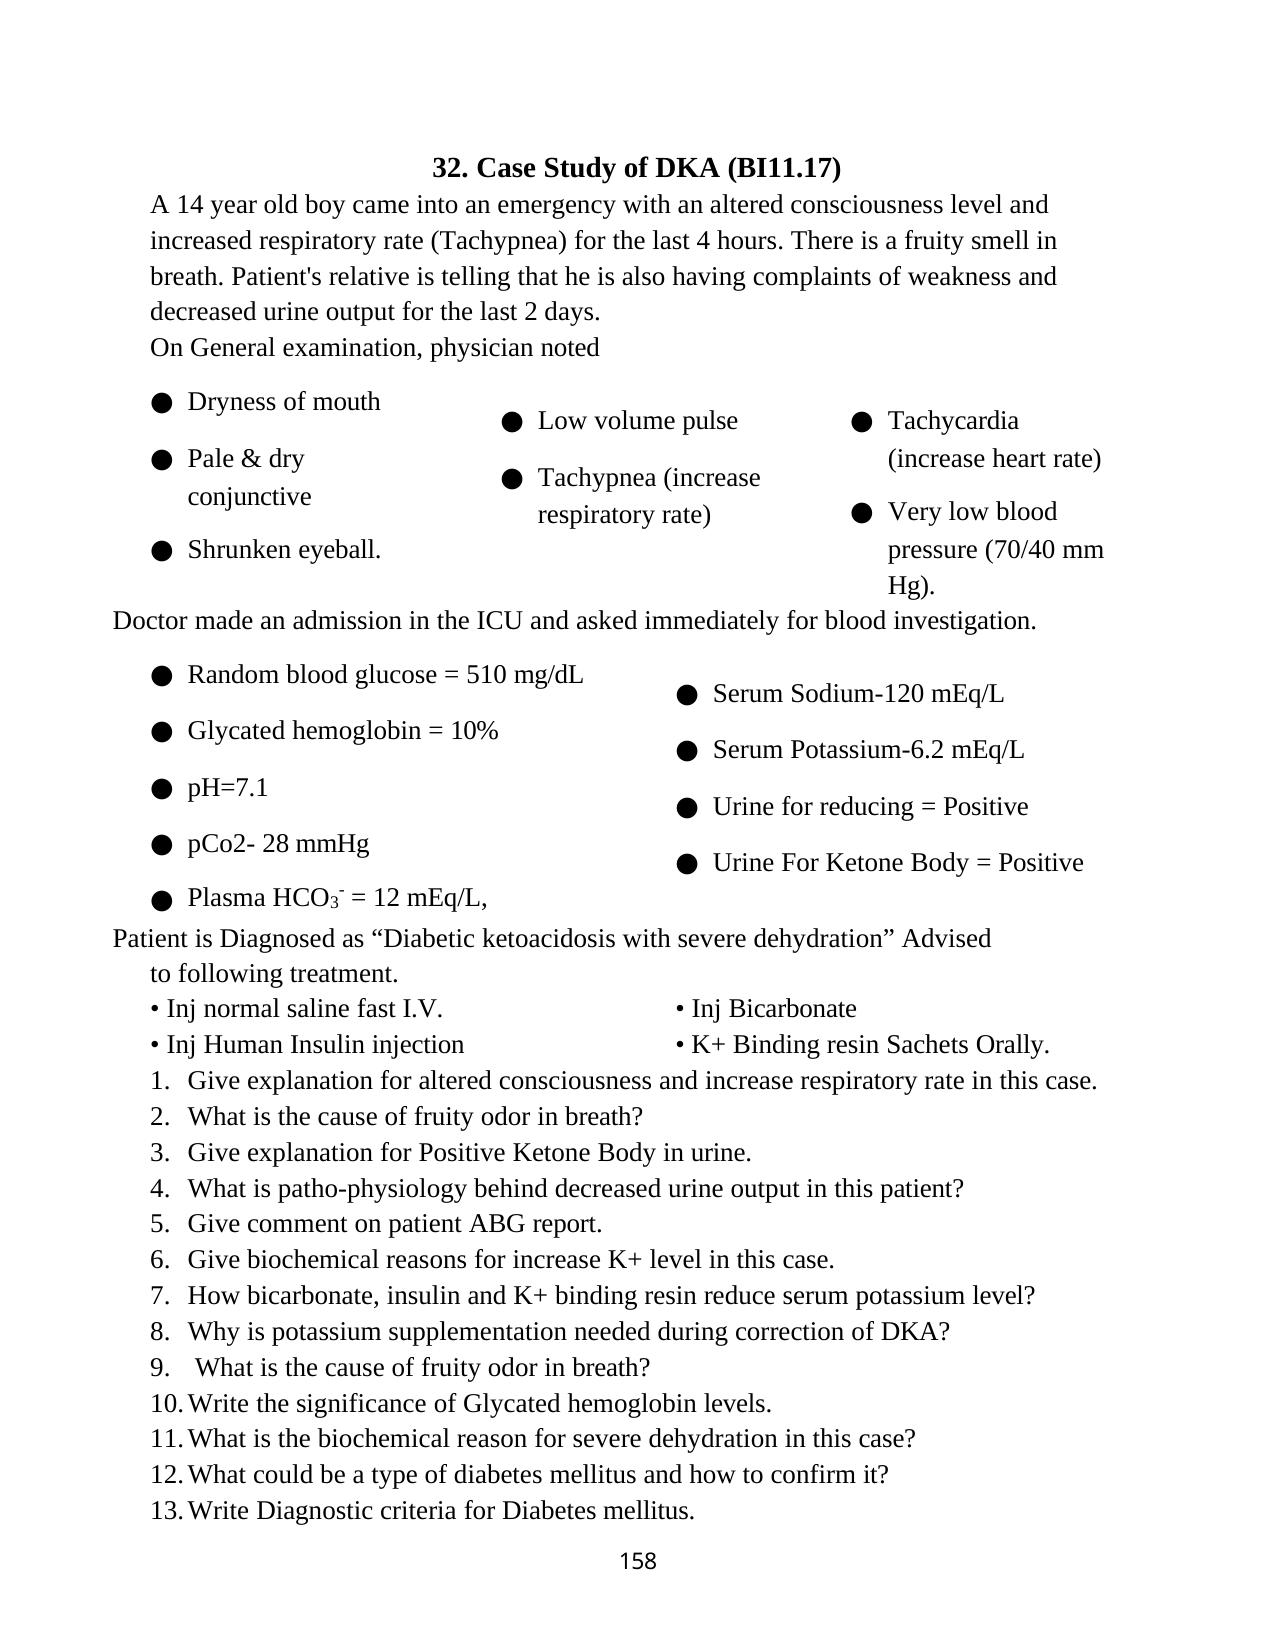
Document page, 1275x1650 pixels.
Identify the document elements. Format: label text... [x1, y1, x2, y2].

list Why is potassium supplementation needed during correction of DKA? [150, 1315, 1200, 1346]
list Pale & dry conjunctive [150, 438, 314, 511]
text Doctor made an admission in the ICU and asked immediately for blood investigation. [112, 605, 1200, 636]
list Random blood glucose = 510 mg/dL [150, 654, 589, 691]
list Serum Sodium-120 mEq/L [675, 673, 1200, 710]
list Low volume pulse [500, 400, 765, 437]
list How bicarbonate, insulin and K+ binding resin reduce serum potassium level? [150, 1279, 1200, 1311]
text A 14 year old boy came into an emergency with an altered consciousness level and increased respiratory rate (Tachypnea) for the last 4 hours. There is a fruity smell in breath. Patient's relative is telling that he is also having complaints of weakness and decreased urine output for the last 2 days. [150, 188, 1113, 327]
list Write Diagnostic criteria for Diabetes mellitus. [150, 1494, 1200, 1525]
list Inj Human Insulin injection [150, 1028, 470, 1059]
list Give explanation for Positive Ketone Body in urine. [150, 1136, 1200, 1167]
text On General examination, physician noted [150, 331, 1200, 363]
list pCo2- 28 mmHg [150, 824, 589, 861]
list Urine For Ketone Body = Positive [675, 842, 1200, 879]
list Inj Bicarbonate [675, 993, 1200, 1024]
list Very low blood pressure (70/40 mm Hg). [850, 492, 1104, 600]
list Give explanation for altered consciousness and increase respiratory rate in this case. [150, 1064, 1200, 1096]
list Give comment on patient ABG report. [150, 1207, 1200, 1239]
list What is the cause of fruity odor in breath? [150, 1100, 1200, 1132]
list K+ Binding resin Sachets Orally. [675, 1028, 1200, 1059]
list Plasma HCO3- = 12 mEq/L, [150, 879, 589, 917]
list Tachycardia (increase heart rate) [850, 400, 1103, 473]
list Urine for reducing = Positive [675, 786, 1200, 823]
list Glycated hemoglobin = 10% [150, 711, 589, 747]
subtitle Case Study of DKA (BI11.17) [432, 150, 1200, 183]
list What is the cause of fruity odor in breath? [150, 1351, 1200, 1382]
list What is the biochemical reason for severe dehydration in this case? [150, 1422, 1200, 1454]
list Write the significance of Glycated hemoglobin levels. [150, 1387, 1200, 1418]
list Give biochemical reasons for increase K+ level in this case. [150, 1243, 1200, 1274]
list pH=7.1 [150, 767, 589, 804]
list Serum Potassium-6.2 mEq/L [675, 729, 1200, 766]
list Dryness of mouth [150, 381, 387, 418]
list Tachypnea (increase respiratory rate) [500, 457, 761, 530]
list Inj normal saline fast I.V. [150, 993, 470, 1024]
list What could be a type of diabetes mellitus and how to confirm it? [150, 1458, 1200, 1490]
list Shrunken eyeball. [150, 529, 387, 566]
list What is patho-physiology behind decreased urine output in this patient? [150, 1172, 1200, 1203]
text Patient is Diagnosed as “Diabetic ketoacidosis with severe dehydration” Advised to following treatment. [112, 922, 1006, 988]
